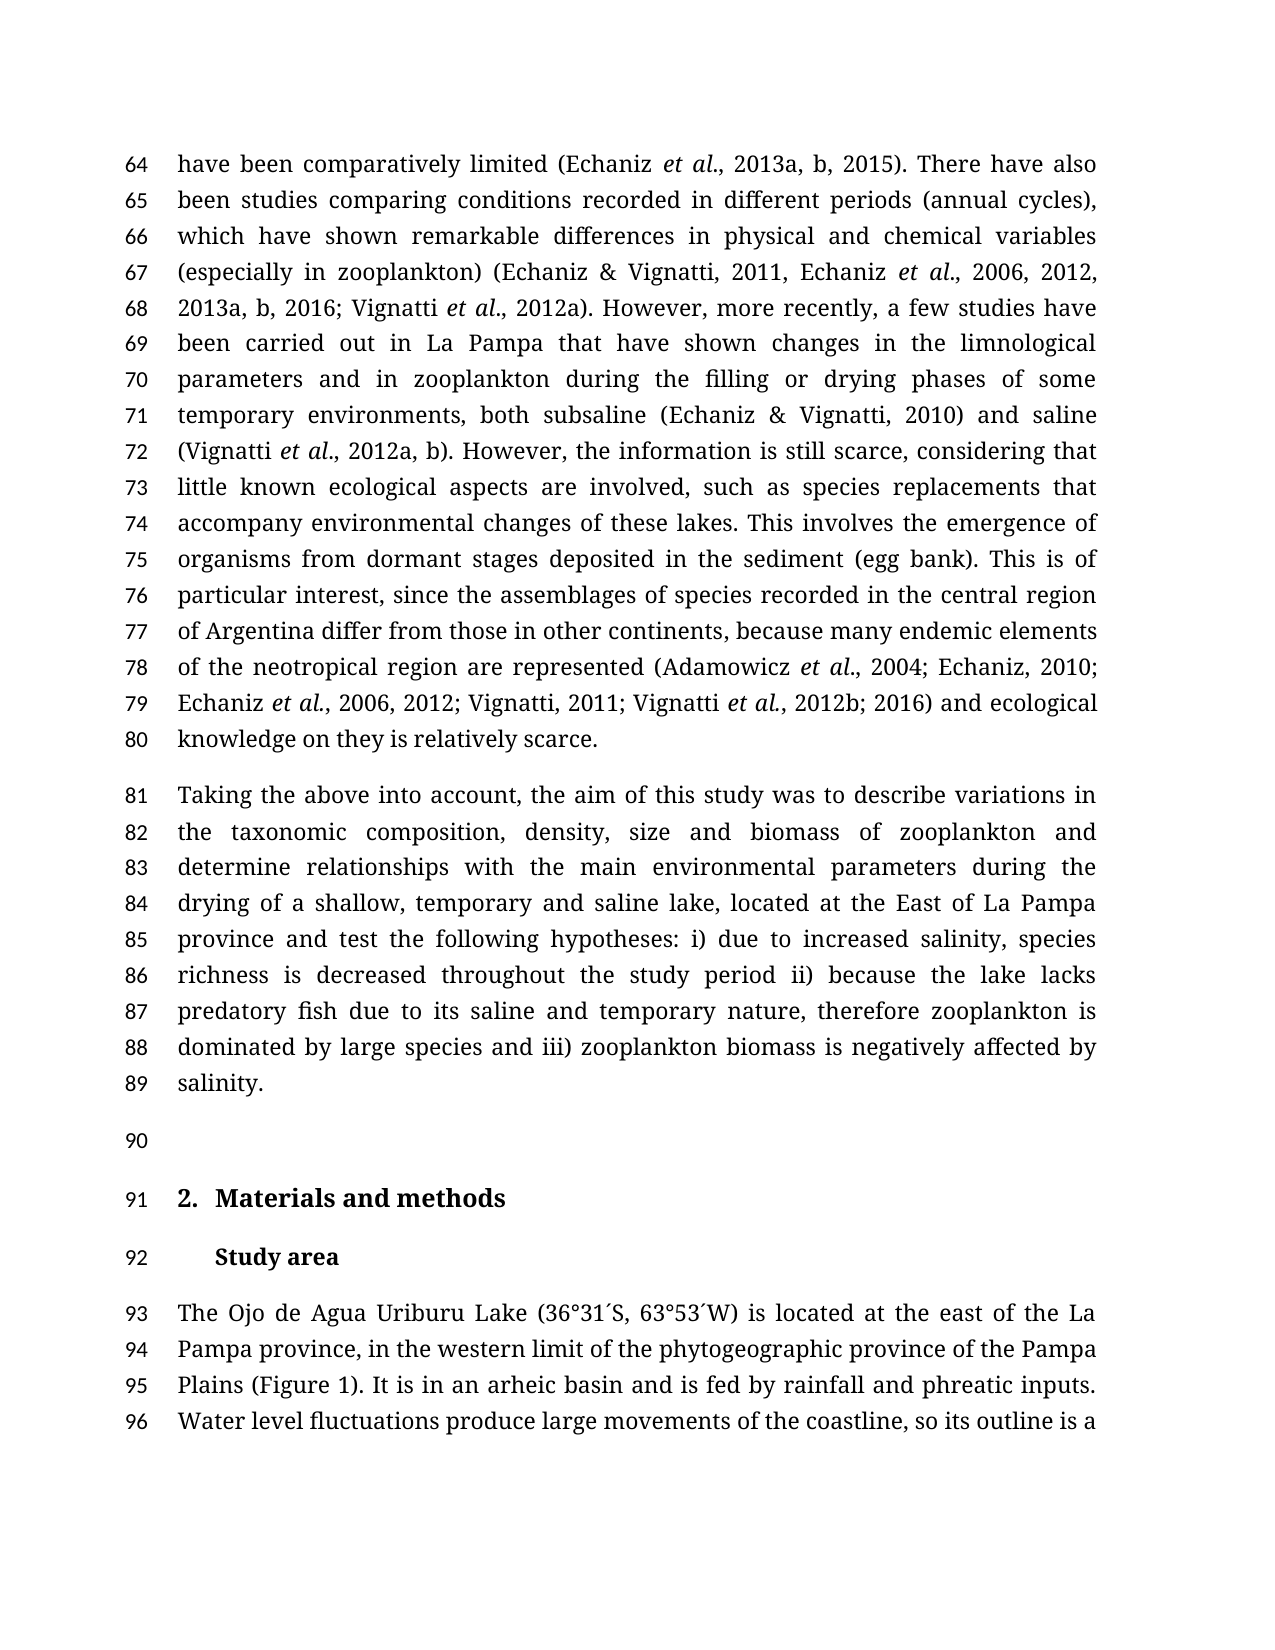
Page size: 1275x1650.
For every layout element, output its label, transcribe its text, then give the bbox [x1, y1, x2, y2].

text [177, 1297, 1098, 1436]
list Study area [215, 1241, 1098, 1272]
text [177, 148, 1098, 754]
text Materials and methods [177, 1181, 1098, 1214]
text Taking the above into account, the aim of this study was to describe variations in the taxonomic composition, density, size and biomass of zooplankton and determine relationships with the main environmental parameters during the drying of a shallow, temporary and saline lake, located at the East of La Pampa province and test the following hypotheses: i) due to increased salinity, species richness is decreased throughout the study period ii) because the lake lacks predatory fish due to its saline and temporary nature, therefore zooplankton is dominated by large species and iii) zooplankton biomass is negatively affected by salinity. [177, 779, 1098, 1098]
